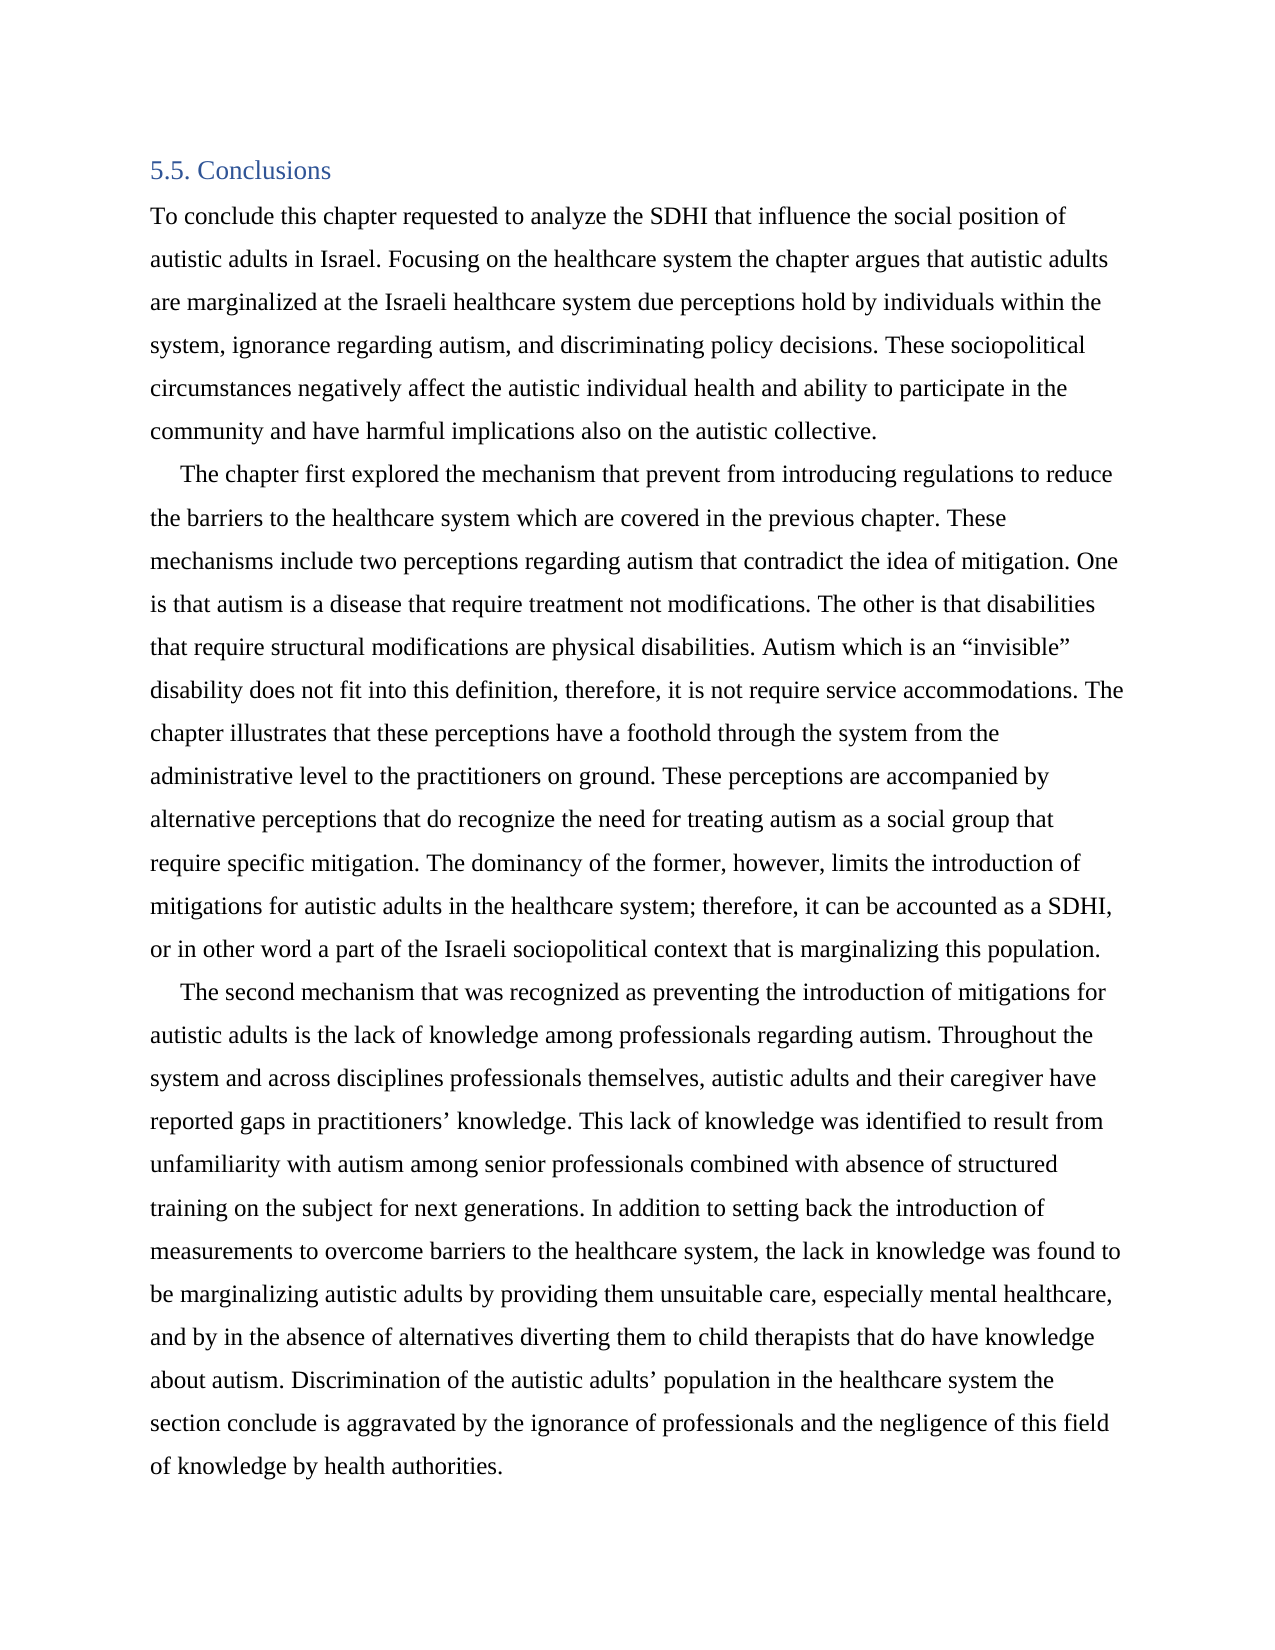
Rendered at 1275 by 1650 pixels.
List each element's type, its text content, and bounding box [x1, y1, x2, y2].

text To conclude this chapter requested to analyze the SDHI that influence the social position of autistic adults in Israel. Focusing on the healthcare system the chapter argues that autistic adults are marginalized at the Israeli healthcare system due perceptions hold by individuals within the system, ignorance regarding autism, and discriminating policy decisions. These sociopolitical circumstances negatively affect the autistic individual health and ability to participate in the community and have harmful implications also on the autistic collective. [150, 201, 1125, 445]
text The chapter first explored the mechanism that prevent from introducing regulations to reduce the barriers to the healthcare system which are covered in the previous chapter. These mechanisms include two perceptions regarding autism that contradict the idea of mitigation. One is that autism is a disease that require treatment not modifications. The other is that disabilities that require structural modifications are physical disabilities. Autism which is an “invisible” disability does not fit into this definition, therefore, it is not require service accommodations. The chapter illustrates that these perceptions have a foothold through the system from the administrative level to the practitioners on ground. These perceptions are accompanied by alternative perceptions that do recognize the need for treating autism as a social group that require specific mitigation. The dominancy of the former, however, limits the introduction of mitigations for autistic adults in the healthcare system; therefore, it can be accounted as a SDHI, or in other word a part of the Israeli sociopolitical context that is marginalizing this population. [150, 459, 1125, 963]
subtitle 5.5. Conclusions [150, 154, 1125, 185]
text The second mechanism that was recognized as preventing the introduction of mitigations for autistic adults is the lack of knowledge among professionals regarding autism. Throughout the system and across disciplines professionals themselves, autistic adults and their caregiver have reported gaps in practitioners’ knowledge. This lack of knowledge was identified to result from unfamiliarity with autism among senior professionals combined with absence of structured training on the subject for next generations. In addition to setting back the introduction of measurements to overcome barriers to the healthcare system, the lack in knowledge was found to be marginalizing autistic adults by providing them unsuitable care, especially mental healthcare, and by in the absence of alternatives diverting them to child therapists that do have knowledge about autism. Discrimination of the autistic adults’ population in the healthcare system the section conclude is aggravated by the ignorance of professionals and the negligence of this field of knowledge by health authorities. [150, 977, 1125, 1480]
